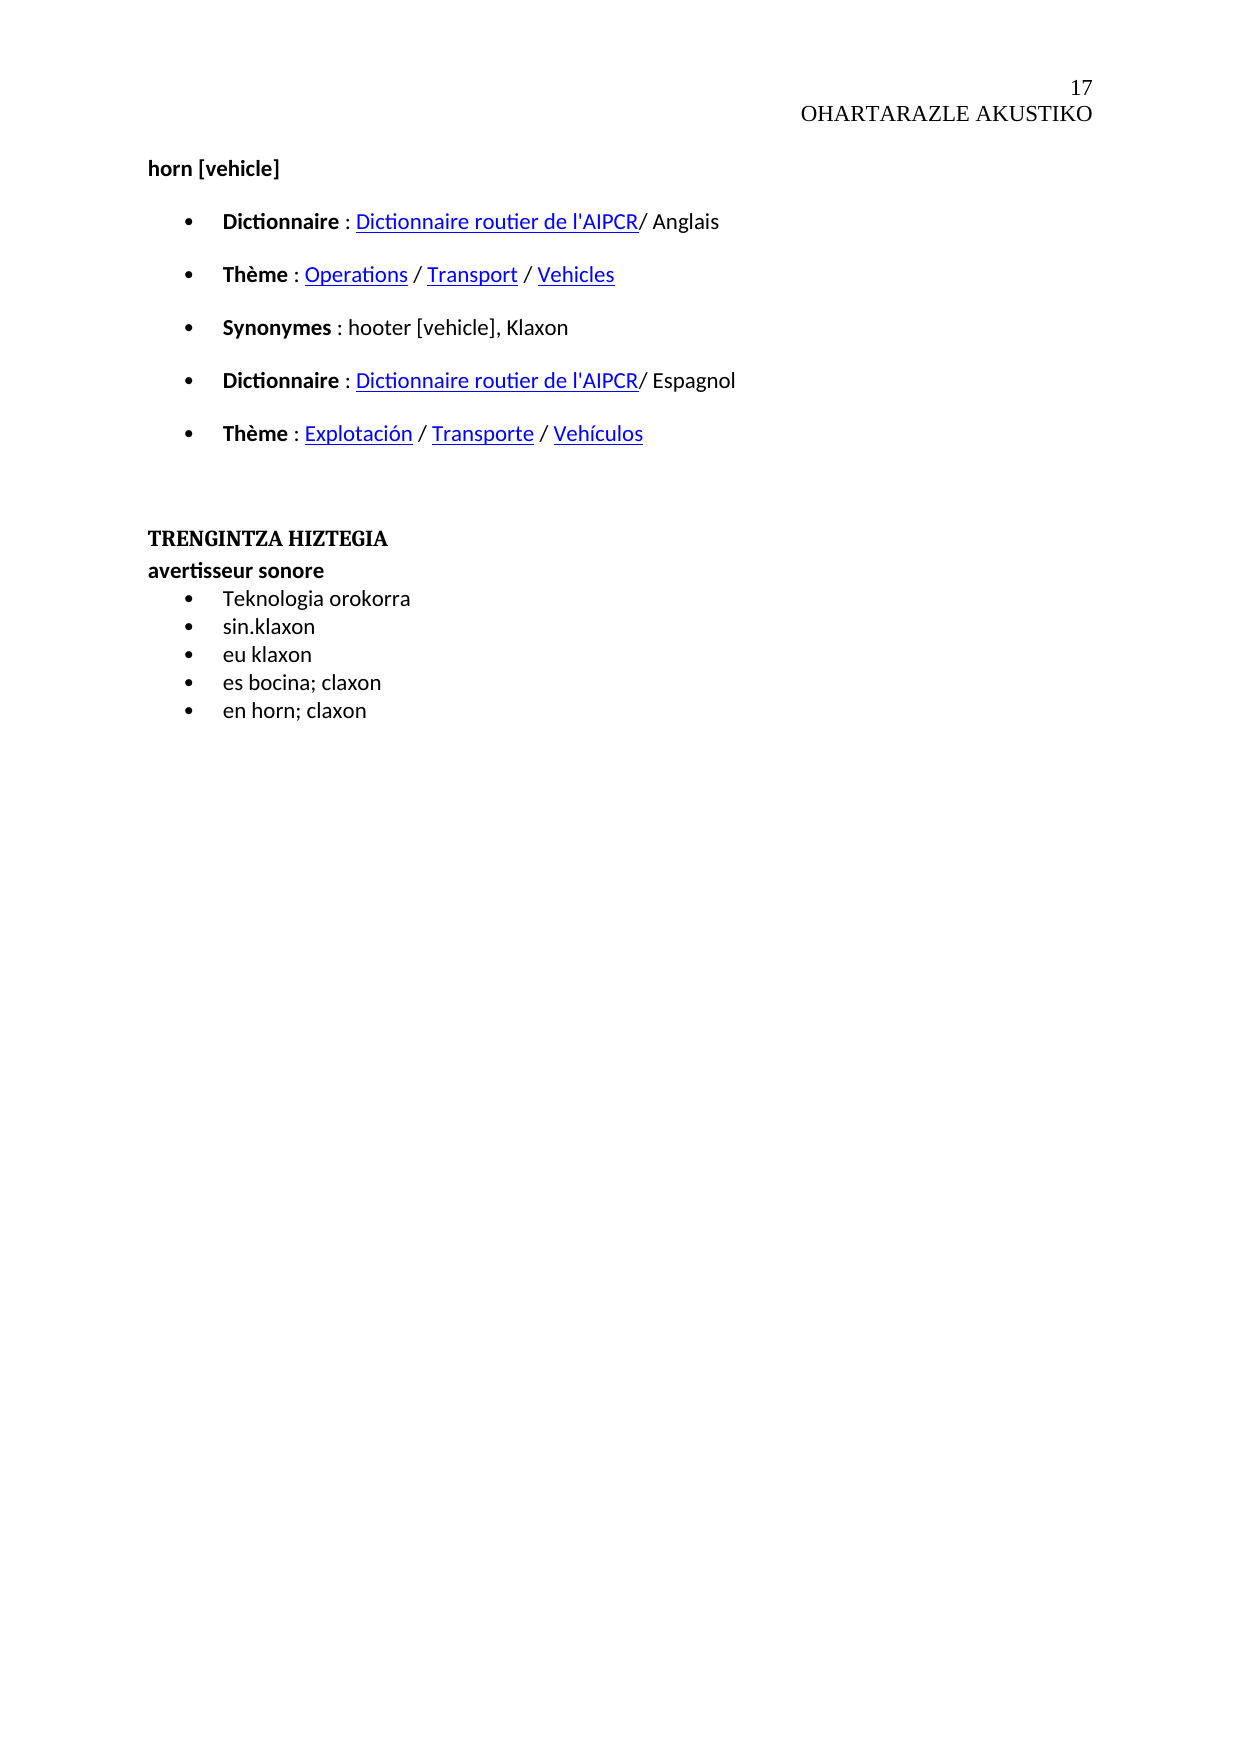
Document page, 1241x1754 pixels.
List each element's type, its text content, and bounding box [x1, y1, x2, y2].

list Thème : Explotación / Transporte / Vehículos [185, 419, 1093, 448]
subtitle TRENGINTZA HIZTEGIA [148, 526, 1093, 552]
list Thème : Operations / Transport / Vehicles [185, 261, 1093, 288]
text avertisseur sonore [148, 556, 1093, 584]
list es bocina; claxon [185, 668, 1093, 696]
list Dictionnaire : Dictionnaire routier de l'AIPCR/ Espagnol [185, 367, 1093, 394]
list eu klaxon [185, 640, 1093, 668]
list sin.klaxon [185, 612, 1093, 640]
list Synonymes : hooter [vehicle], Klaxon [185, 313, 1093, 342]
list Teknologia orokorra [185, 584, 1093, 612]
text horn [vehicle] [148, 154, 1093, 182]
list en horn; claxon [185, 696, 1093, 724]
list Dictionnaire : Dictionnaire routier de l'AIPCR/ Anglais [185, 207, 1093, 236]
